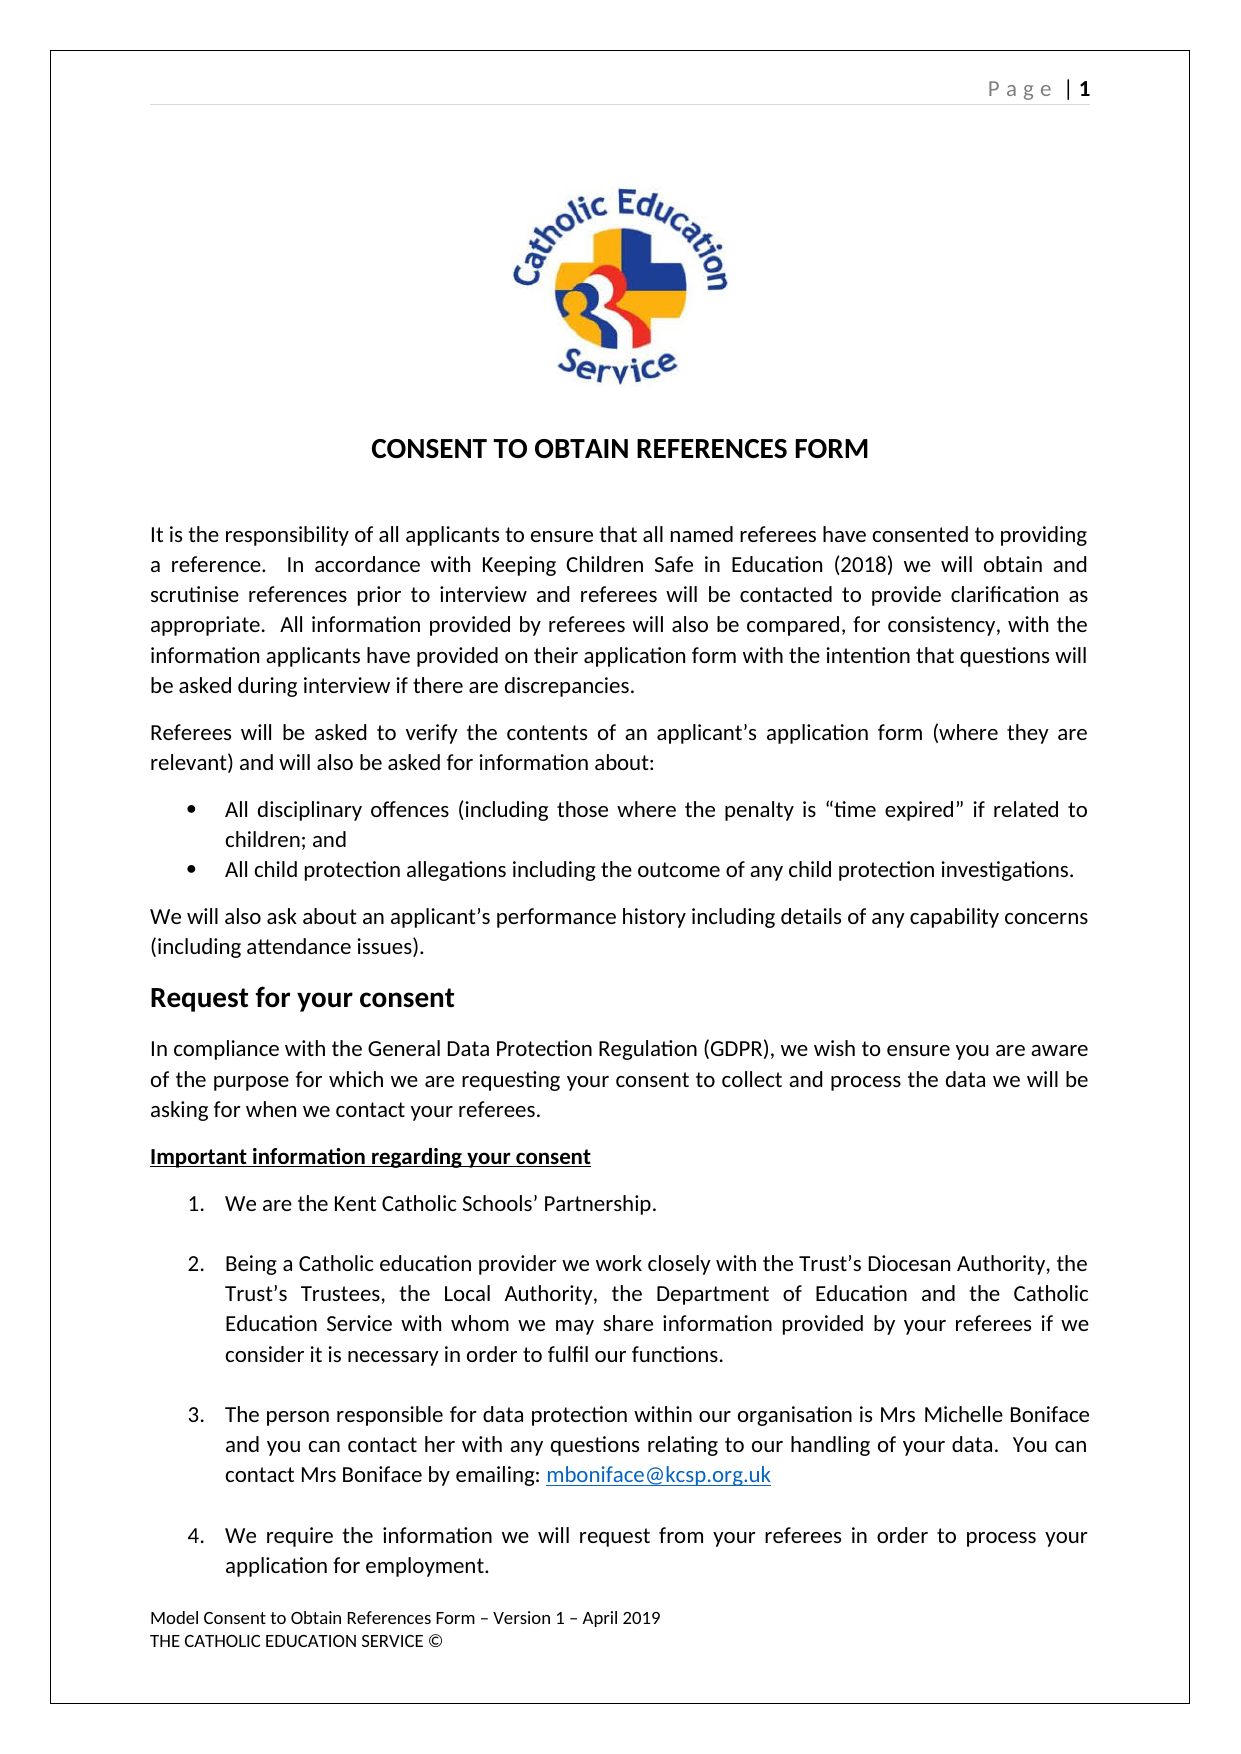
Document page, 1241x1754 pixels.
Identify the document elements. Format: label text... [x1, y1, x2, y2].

list The person responsible for data protection within our organisation is Mrs Michelle Boniface and you can contact her with any questions relating to our handling of your data. You can contact Mrs Boniface by emailing: mboniface@kcsp.org.uk [187, 1400, 1090, 1488]
title CONSENT TO OBTAIN REFERENCES FORM [150, 430, 1090, 466]
text We will also ask about an applicant’s performance history including details of any capability concerns (including attendance issues). [150, 902, 1090, 961]
text It is the responsibility of all applicants to ensure that all named referees have consented to providing a reference. In accordance with Keeping Children Safe in Education (2018) we will obtain and scrutinise references prior to interview and referees will be contacted to provide clarification as appropriate. All information provided by referees will also be compared, for consistency, with the information applicants have provided on their application form with the intention that questions will be asked during interview if there are discrepancies. [150, 520, 1090, 699]
picture [511, 187, 729, 387]
list All disciplinary offences (including those where the penalty is “time expired” if related to children; and [187, 795, 1090, 853]
list We require the information we will request from your referees in order to process your application for employment. [187, 1521, 1090, 1579]
text Important information regarding your consent [150, 1142, 1090, 1170]
list We are the Kent Catholic Schools’ Partnership. [187, 1189, 1090, 1217]
text Referees will be asked to verify the contents of an applicant’s application form (where they are relevant) and will also be asked for information about: [150, 718, 1090, 776]
list Being a Catholic education provider we work closely with the Trust’s Diocesan Authority, the Trust’s Trustees, the Local Authority, the Department of Education and the Catholic Education Service with whom we may share information provided by your referees if we consider it is necessary in order to fulfil our functions. [187, 1249, 1090, 1368]
list All child protection allegations including the outcome of any child protection investigations. [187, 855, 1090, 883]
text Request for your consent [150, 979, 1090, 1015]
text In compliance with the General Data Protection Regulation (GDPR), we wish to ensure you are aware of the purpose for which we are requesting your consent to collect and process the data we will be asking for when we contact your referees. [150, 1034, 1090, 1123]
